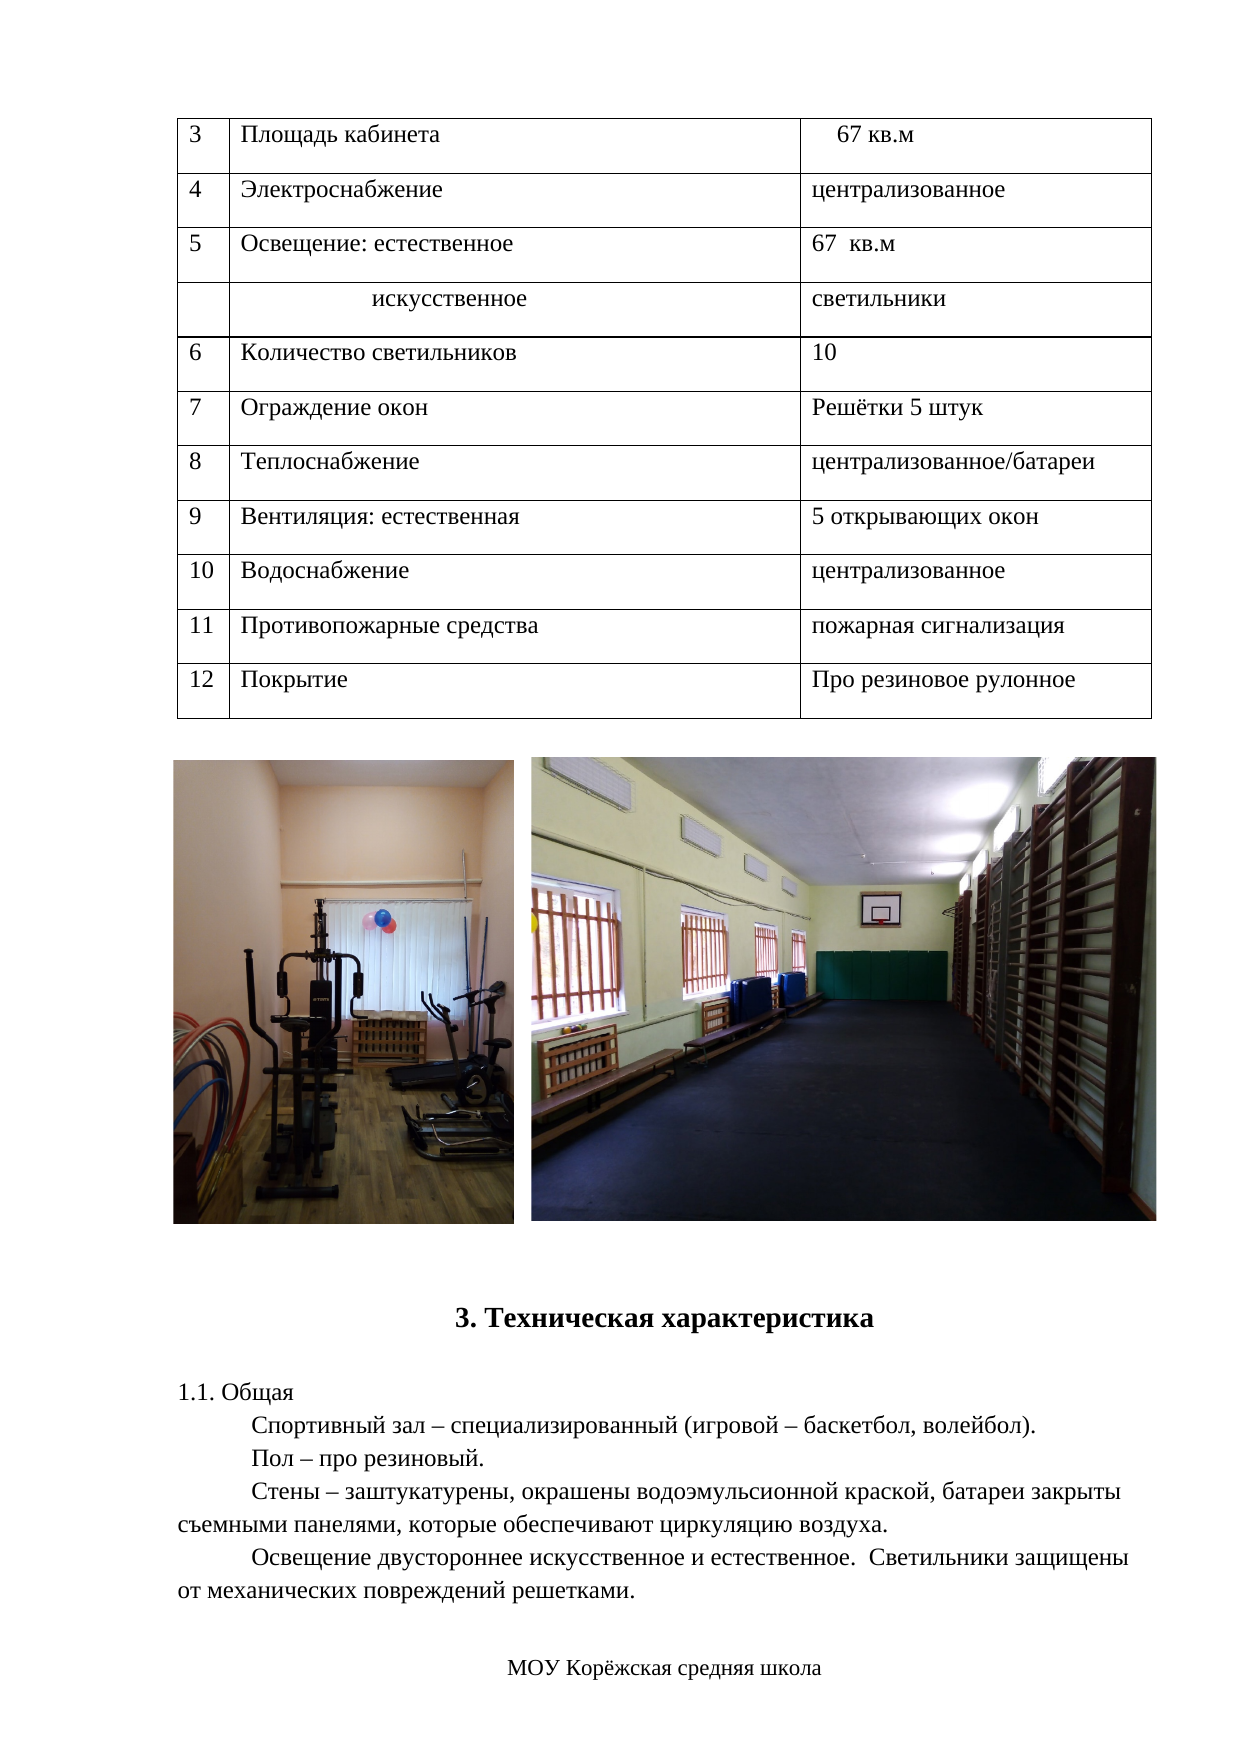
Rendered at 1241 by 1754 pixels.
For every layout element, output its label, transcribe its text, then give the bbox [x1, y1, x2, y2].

table_cell 9 [178, 501, 229, 554]
table_cell 67 кв.м [801, 119, 1151, 173]
table_cell Решётки 5 штук [801, 392, 1151, 445]
text Освещение двустороннее искусственное и естественное. Светильники защищены от механических повреждений решетками. [177, 1542, 1152, 1604]
table_cell 10 [178, 555, 229, 609]
table_cell 5 открывающих окон [801, 501, 1151, 554]
table_cell искусственное [230, 283, 800, 336]
table_cell 10 [801, 338, 1151, 391]
table_cell Электроснабжение [230, 174, 800, 227]
table_cell Количество светильников [230, 338, 800, 391]
picture [173, 760, 514, 1224]
table_cell 8 [178, 446, 229, 500]
table_cell Покрытие [230, 664, 800, 718]
table_cell 3 [178, 119, 229, 173]
table_cell Водоснабжение [230, 555, 800, 609]
table_cell Про резиновое рулонное [801, 664, 1151, 718]
table_cell 7 [178, 392, 229, 445]
table_cell 11 [178, 610, 229, 663]
table_cell 4 [178, 174, 229, 227]
text Стены – заштукатурены, окрашены водоэмульсионной краской, батареи закрыты съемными панелями, которые обеспечивают циркуляцию воздуха. [177, 1476, 1152, 1538]
text 3. Техническая характеристика [177, 1300, 1152, 1333]
table_cell 12 [178, 664, 229, 718]
table_cell Противопожарные средства [230, 610, 800, 663]
table_cell Теплоснабжение [230, 446, 800, 500]
table_cell 6 [178, 338, 229, 391]
table_cell Вентиляция: естественная [230, 501, 800, 554]
table_cell [178, 283, 229, 336]
table_cell централизованное [801, 174, 1151, 227]
table_cell централизованное [801, 555, 1151, 609]
text Пол – про резиновый. [177, 1443, 1152, 1472]
table_cell Площадь кабинета [230, 119, 800, 173]
table_cell централизованное/батареи [801, 446, 1151, 500]
table_cell 5 [178, 228, 229, 282]
picture [531, 757, 1157, 1220]
table_cell светильники [801, 283, 1151, 336]
table_cell пожарная сигнализация [801, 610, 1151, 663]
text Спортивный зал – специализированный (игровой – баскетбол, волейбол). [177, 1410, 1152, 1439]
text 1.1. Общая [177, 1377, 1152, 1406]
table_cell 67 кв.м [801, 228, 1151, 282]
table_cell Освещение: естественное [230, 228, 800, 282]
table_cell Ограждение окон [230, 392, 800, 445]
